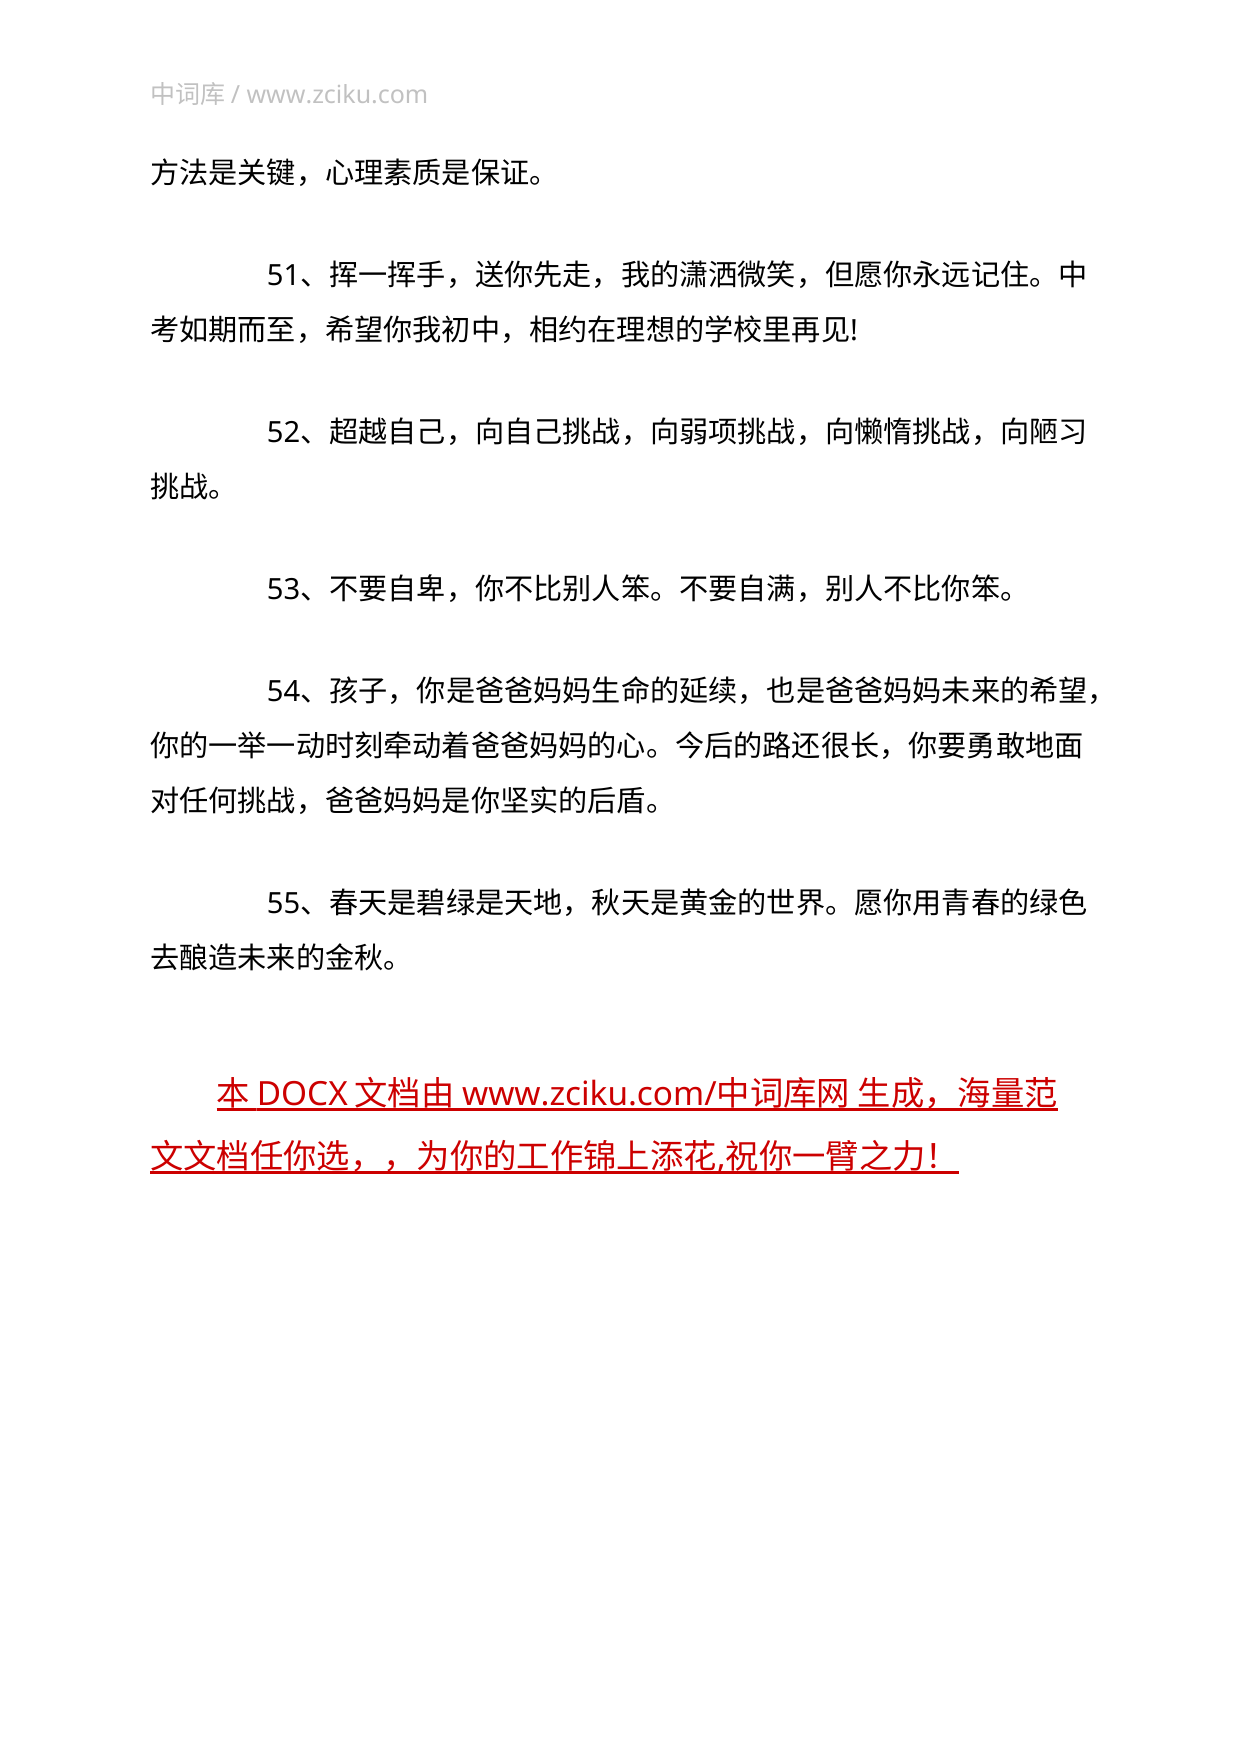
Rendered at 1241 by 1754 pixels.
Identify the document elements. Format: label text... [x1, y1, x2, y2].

text 51、挥一挥手，送你先走，我的潇洒微笑，但愿你永远记住。中考如期而至，希望你我初中，相约在理想的学校里再见! [150, 252, 1090, 349]
text 54、孩子，你是爸爸妈妈生命的延续，也是爸爸妈妈未来的希望，你的一举一动时刻牵动着爸爸妈妈的心。今后的路还很长，你要勇敢地面对任何挑战，爸爸妈妈是你坚实的后盾。 [150, 667, 1090, 820]
text 52、超越自己，向自己挑战，向弱项挑战，向懒惰挑战，向陋习挑战。 [150, 409, 1090, 506]
text 55、春天是碧绿是天地，秋天是黄金的世界。愿你用青春的绿色去酿造未来的金秋。 [150, 879, 1090, 976]
text 53、不要自卑，你不比别人笨。不要自满，别人不比你笨。 [150, 566, 1090, 608]
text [150, 150, 1090, 192]
text 本DOCX文档由 www.zciku.com/中词库网 生成，海量范文文档任你选，，为你的工作锦上添花,祝你一臂之力！ [150, 1067, 1090, 1178]
